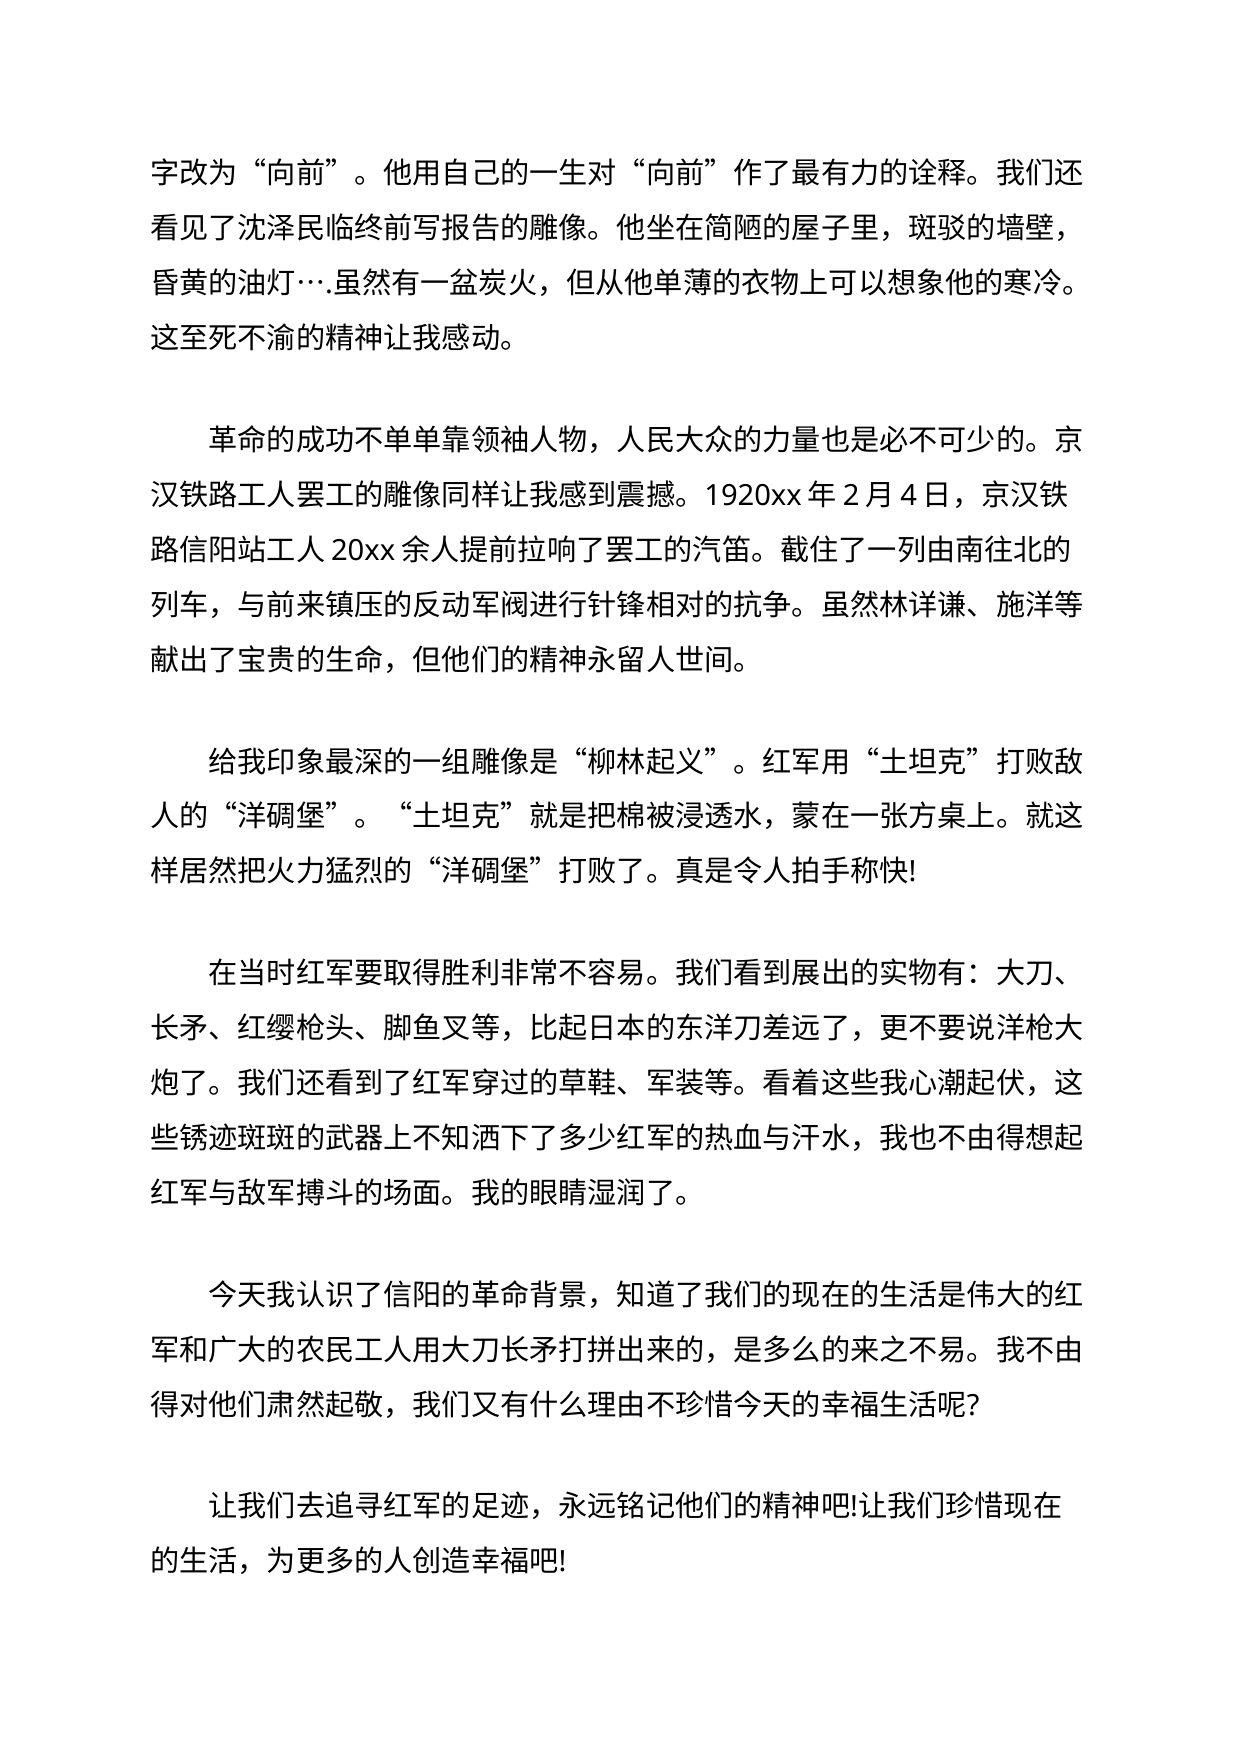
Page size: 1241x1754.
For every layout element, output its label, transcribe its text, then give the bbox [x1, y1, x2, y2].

text 革命的成功不单单靠领袖人物，人民大众的力量也是必不可少的。京汉铁路工人罢工的雕像同样让我感到震撼。1920xx年2月4日，京汉铁路信阳站工人20xx余人提前拉响了罢工的汽笛。截住了一列由南往北的列车，与前来镇压的反动军阀进行针锋相对的抗争。虽然林详谦、施洋等献出了宝贵的生命，但他们的精神永留人世间。 [150, 417, 1090, 679]
text 在当时红军要取得胜利非常不容易。我们看到展出的实物有：大刀、长矛、红缨枪头、脚鱼叉等，比起日本的东洋刀差远了，更不要说洋枪大炮了。我们还看到了红军穿过的草鞋、军装等。看着这些我心潮起伏，这些锈迹斑斑的武器上不知洒下了多少红军的热血与汗水，我也不由得想起红军与敌军搏斗的场面。我的眼睛湿润了。 [150, 950, 1090, 1212]
text 给我印象最深的一组雕像是“柳林起义”。红军用“土坦克”打败敌人的“洋碉堡”。“土坦克”就是把棉被浸透水，蒙在一张方桌上。就这样居然把火力猛烈的“洋碉堡”打败了。真是令人拍手称快! [150, 738, 1090, 890]
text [150, 150, 1090, 357]
text 今天我认识了信阳的革命背景，知道了我们的现在的生活是伟大的红军和广大的农民工人用大刀长矛打拼出来的，是多么的来之不易。我不由得对他们肃然起敬，我们又有什么理由不珍惜今天的幸福生活呢? [150, 1271, 1090, 1423]
text 让我们去追寻红军的足迹，永远铭记他们的精神吧!让我们珍惜现在的生活，为更多的人创造幸福吧! [150, 1483, 1090, 1580]
